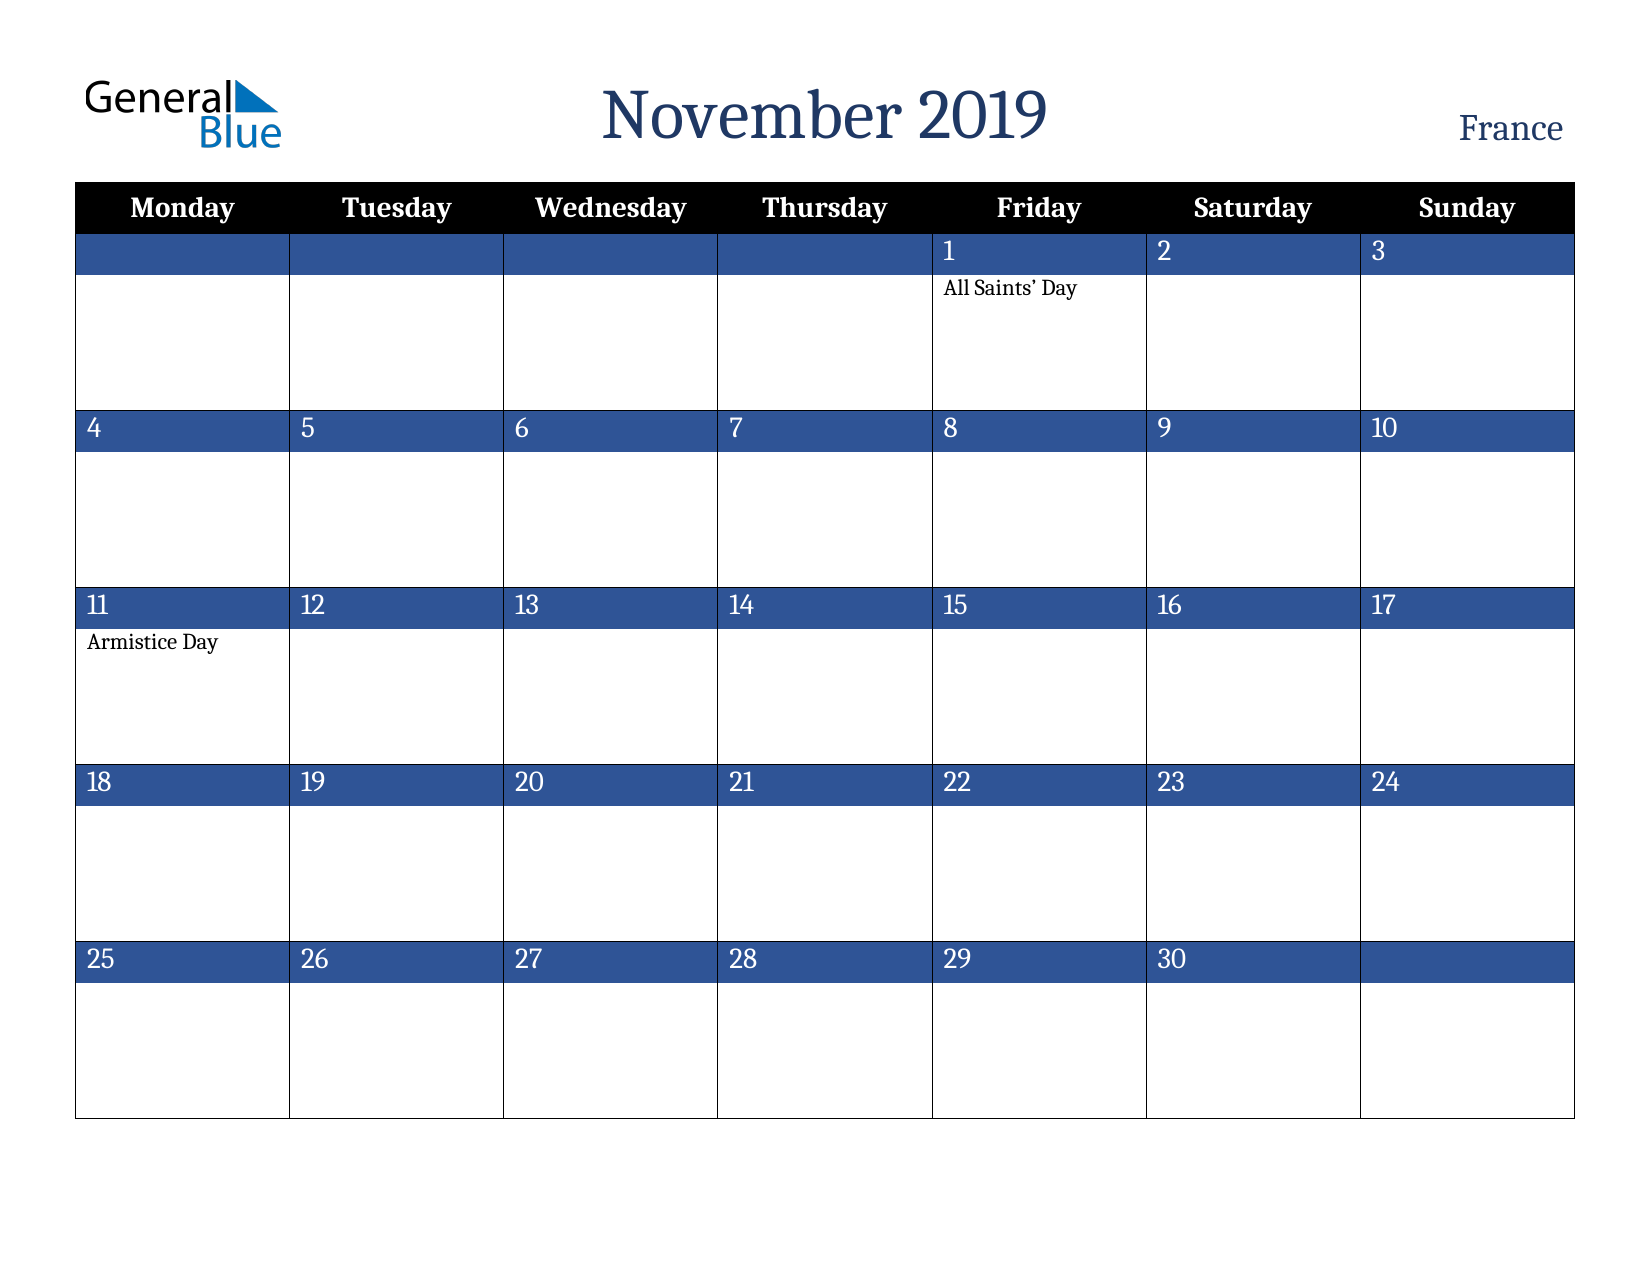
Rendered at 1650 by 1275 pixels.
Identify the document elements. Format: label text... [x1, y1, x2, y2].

table_cell [933, 983, 1146, 1118]
table_cell 13 [504, 588, 717, 629]
table_cell [290, 275, 503, 410]
table_cell [718, 806, 932, 941]
table_cell 15 [933, 588, 1146, 629]
table_cell Monday [76, 183, 289, 233]
table_cell 12 [290, 588, 503, 629]
table_cell [718, 629, 932, 764]
table_cell Wednesday [504, 183, 717, 233]
table_cell [290, 806, 503, 941]
table_cell 16 [1147, 588, 1360, 629]
table_cell [76, 275, 289, 410]
table_header November 2019 [504, 75, 1146, 182]
table_cell 2 [1147, 234, 1360, 275]
table_cell [1361, 806, 1574, 941]
table_cell [1147, 629, 1360, 764]
table_cell [504, 806, 717, 941]
table_cell All Saints’ Day [933, 275, 1146, 410]
table_cell [76, 234, 289, 275]
table_cell 26 [290, 942, 503, 983]
table_cell [933, 629, 1146, 764]
table_cell 6 [504, 411, 717, 452]
table_cell 20 [504, 765, 717, 806]
table_cell 11 [76, 588, 289, 629]
table_cell Thursday [718, 183, 932, 233]
table_cell [290, 452, 503, 587]
table_cell [1147, 806, 1360, 941]
picture [86, 80, 281, 148]
table_cell [933, 806, 1146, 941]
table_cell [1147, 452, 1360, 587]
table_cell 28 [718, 942, 932, 983]
table_cell [1147, 275, 1360, 410]
table_cell 23 [1147, 765, 1360, 806]
table_cell Armistice Day [76, 629, 289, 764]
table_cell 24 [1361, 765, 1574, 806]
table_cell [1361, 629, 1574, 764]
table_cell [933, 452, 1146, 587]
table_cell [718, 983, 932, 1118]
table_cell 25 [76, 942, 289, 983]
table_cell 14 [718, 588, 932, 629]
table_cell 5 [290, 411, 503, 452]
table_cell 22 [933, 765, 1146, 806]
table_cell Sunday [1361, 183, 1574, 233]
table_cell [290, 234, 503, 275]
table_cell [76, 983, 289, 1118]
table_cell [76, 452, 289, 587]
table_cell 10 [1361, 411, 1574, 452]
table_cell Friday [933, 183, 1146, 233]
table_cell 19 [290, 765, 503, 806]
table_cell 17 [1361, 588, 1574, 629]
table_cell 9 [1147, 411, 1360, 452]
table_cell Saturday [1147, 183, 1360, 233]
table_header [76, 75, 503, 182]
table_cell [504, 452, 717, 587]
table_cell [1361, 983, 1574, 1118]
table_cell [1361, 942, 1574, 983]
table_cell [718, 275, 932, 410]
table_cell [1147, 983, 1360, 1118]
table_cell [504, 234, 717, 275]
table_cell Tuesday [290, 183, 503, 233]
table_cell [504, 983, 717, 1118]
table_cell [76, 806, 289, 941]
table_cell 29 [933, 942, 1146, 983]
table_cell 8 [933, 411, 1146, 452]
table_cell 27 [504, 942, 717, 983]
table_cell 30 [1147, 942, 1360, 983]
table_cell [718, 234, 932, 275]
table_cell [504, 629, 717, 764]
table_cell [1361, 275, 1574, 410]
table_cell [504, 275, 717, 410]
table_cell 21 [718, 765, 932, 806]
table_cell [290, 983, 503, 1118]
table_cell 7 [718, 411, 932, 452]
table_cell 18 [76, 765, 289, 806]
table_cell [1361, 452, 1574, 587]
table_cell 4 [76, 411, 289, 452]
table_cell 3 [1361, 234, 1574, 275]
table_cell [718, 452, 932, 587]
table_cell [290, 629, 503, 764]
table_header France [1146, 75, 1574, 182]
table_cell 1 [933, 234, 1146, 275]
